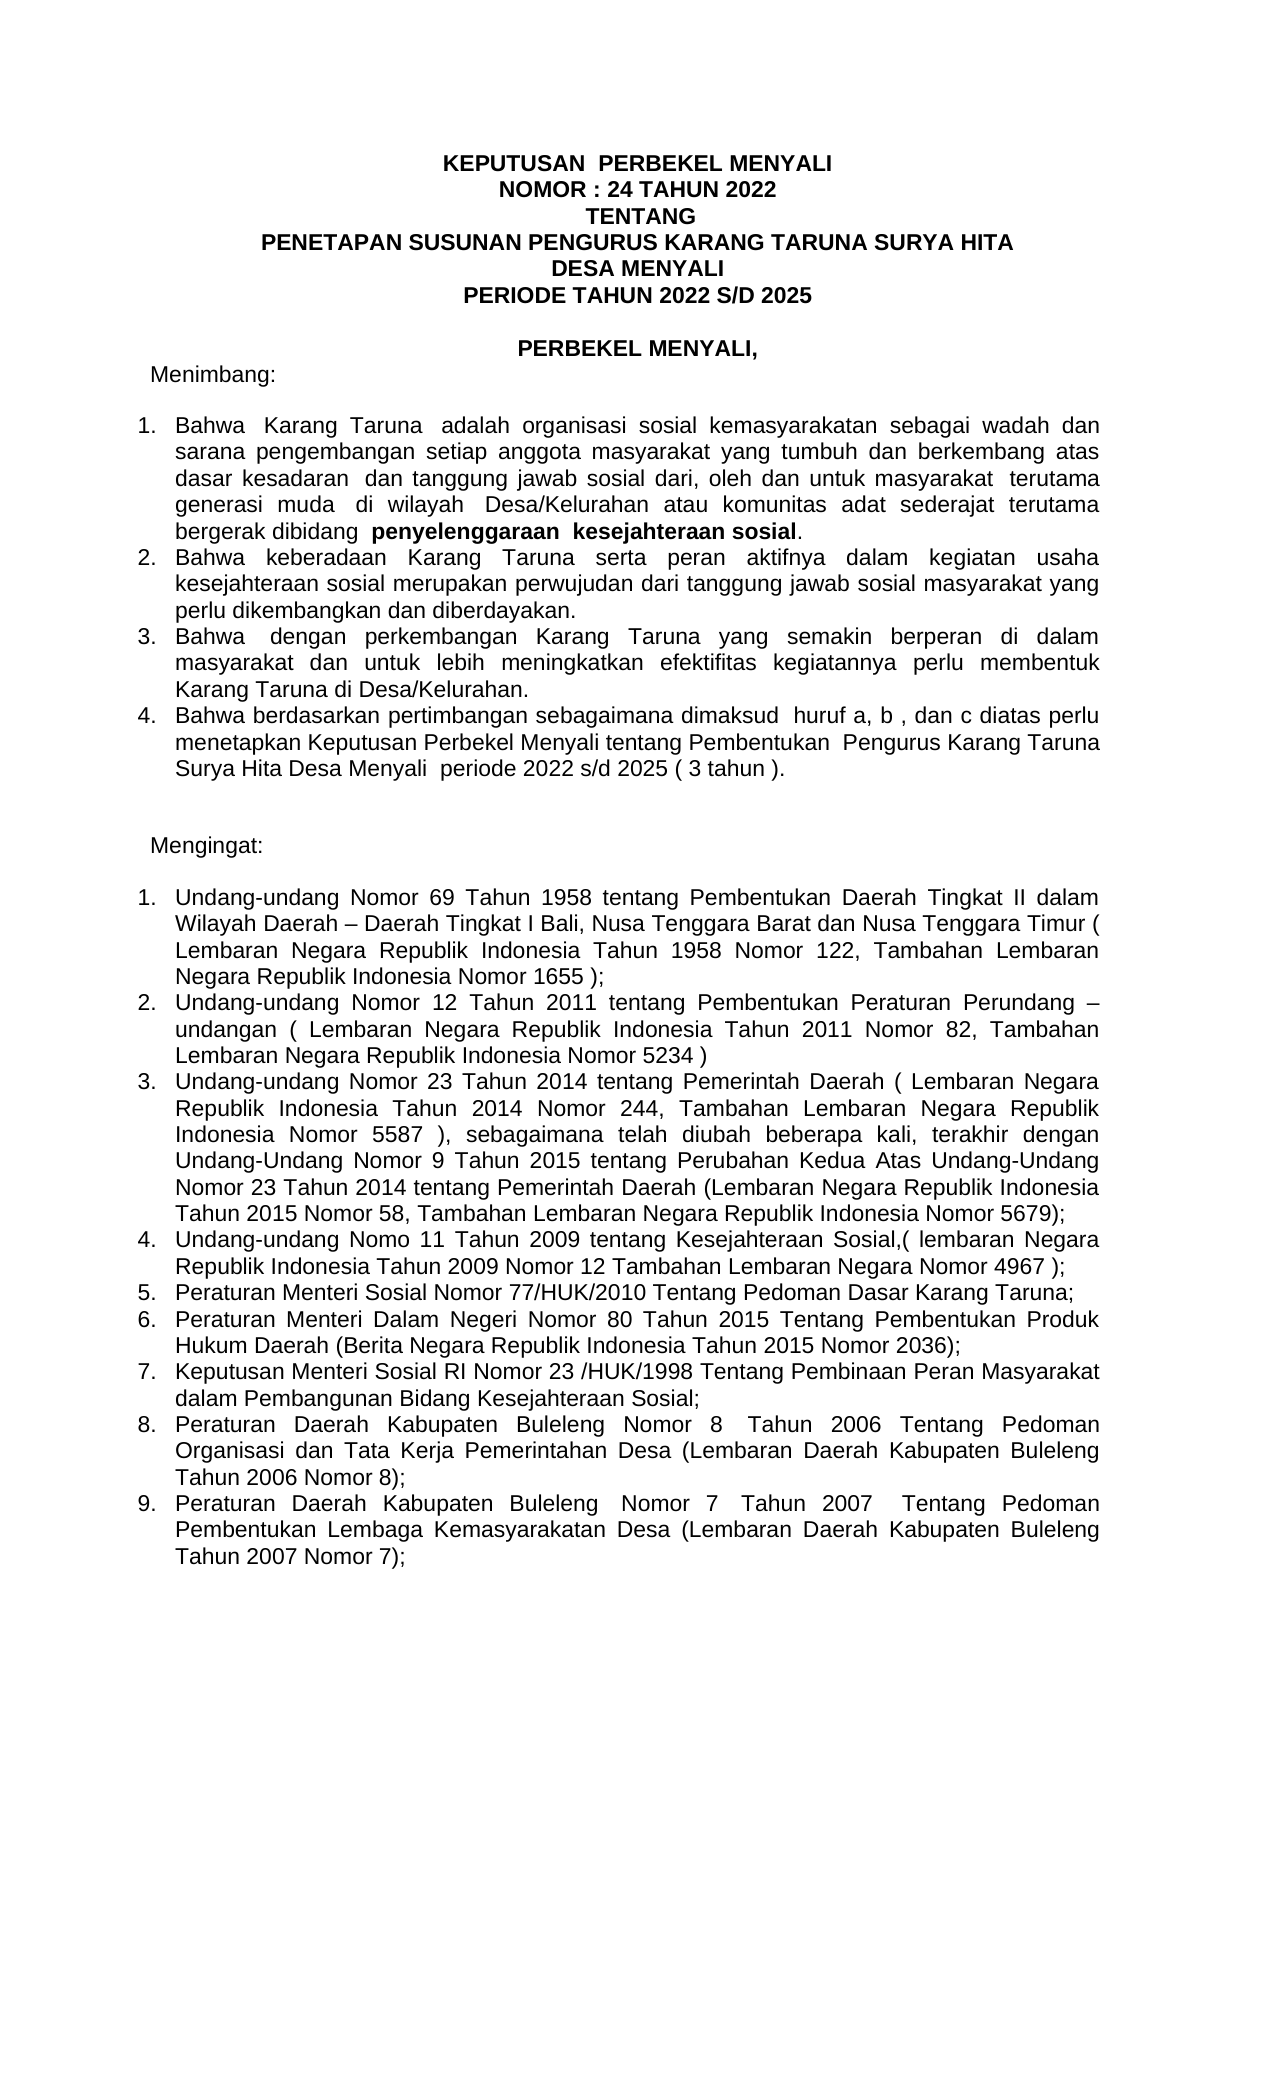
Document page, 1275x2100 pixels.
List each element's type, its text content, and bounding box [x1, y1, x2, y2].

text Menimbang: [150, 361, 1125, 387]
text PERBEKEL MENYALI, [150, 334, 1125, 361]
list Undang-undang Nomo 11 Tahun 2009 tentang Kesejahteraan Sosial,( lembaran Negara Republik Indonesia Tahun 2009 Nomor 12 Tambahan Lembaran Negara Nomor 4967 ); [137, 1226, 1100, 1279]
list Bahwa berdasarkan pertimbangan sebagaimana dimaksud huruf a, b , dan c diatas perlu menetapkan Keputusan Perbekel Menyali tentang Pembentukan Pengurus Karang Taruna Surya Hita Desa Menyali periode 2022 s/d 2025 ( 3 tahun ). [137, 702, 1100, 781]
list Peraturan Menteri Dalam Negeri Nomor 80 Tahun 2015 Tentang Pembentukan Produk Hukum Daerah (Berita Negara Republik Indonesia Tahun 2015 Nomor 2036); [137, 1306, 1100, 1358]
list Bahwa Karang Taruna adalah organisasi sosial kemasyarakatan sebagai wadah dan sarana pengembangan setiap anggota masyarakat yang tumbuh dan berkembang atas dasar kesadaran dan tanggung jawab sosial dari, oleh dan untuk masyarakat terutama generasi muda di wilayah Desa/Kelurahan atau komunitas adat sederajat terutama bergerak dibidang penyelenggaraan kesejahteraan sosial. [137, 412, 1100, 544]
text DESA MENYALI [150, 255, 1125, 282]
list Bahwa keberadaan Karang Taruna serta peran aktifnya dalam kegiatan usaha kesejahteraan sosial merupakan perwujudan dari tanggung jawab sosial masyarakat yang perlu dikembangkan dan diberdayakan. [137, 544, 1100, 623]
list Peraturan Daerah Kabupaten Buleleng Nomor 7 Tahun 2007 Tentang Pedoman Pembentukan Lembaga Kemasyarakatan Desa (Lembaran Daerah Kabupaten Buleleng Tahun 2007 Nomor 7); [137, 1490, 1100, 1569]
list Undang-undang Nomor 69 Tahun 1958 tentang Pembentukan Daerah Tingkat II dalam Wilayah Daerah – Daerah Tingkat I Bali, Nusa Tenggara Barat dan Nusa Tenggara Timur ( Lembaran Negara Republik Indonesia Tahun 1958 Nomor 122, Tambahan Lembaran Negara Republik Indonesia Nomor 1655 ); [137, 884, 1100, 989]
list Peraturan Menteri Sosial Nomor 77/HUK/2010 Tentang Pedoman Dasar Karang Taruna; [137, 1279, 1100, 1306]
list Undang-undang Nomor 23 Tahun 2014 tentang Pemerintah Daerah ( Lembaran Negara Republik Indonesia Tahun 2014 Nomor 244, Tambahan Lembaran Negara Republik Indonesia Nomor 5587 ), sebagaimana telah diubah beberapa kali, terakhir dengan Undang-Undang Nomor 9 Tahun 2015 tentang Perubahan Kedua Atas Undang-Undang Nomor 23 Tahun 2014 tentang Pemerintah Daerah (Lembaran Negara Republik Indonesia Tahun 2015 Nomor 58, Tambahan Lembaran Negara Republik Indonesia Nomor 5679); [137, 1068, 1100, 1226]
text TENTANG [150, 203, 1125, 229]
list Peraturan Daerah Kabupaten Buleleng Nomor 8 Tahun 2006 Tentang Pedoman Organisasi dan Tata Kerja Pemerintahan Desa (Lembaran Daerah Kabupaten Buleleng Tahun 2006 Nomor 8); [137, 1411, 1100, 1490]
text PERIODE TAHUN 2022 S/D 2025 [150, 282, 1125, 308]
text Mengingat: [150, 832, 1125, 859]
list Undang-undang Nomor 12 Tahun 2011 tentang Pembentukan Peraturan Perundang – undangan ( Lembaran Negara Republik Indonesia Tahun 2011 Nomor 82, Tambahan Lembaran Negara Republik Indonesia Nomor 5234 ) [137, 989, 1100, 1068]
list Bahwa dengan perkembangan Karang Taruna yang semakin berperan di dalam masyarakat dan untuk lebih meningkatkan efektifitas kegiatannya perlu membentuk Karang Taruna di Desa/Kelurahan. [137, 623, 1100, 702]
text PENETAPAN SUSUNAN PENGURUS KARANG TARUNA SURYA HITA [150, 229, 1125, 255]
list Keputusan Menteri Sosial RI Nomor 23 /HUK/1998 Tentang Pembinaan Peran Masyarakat dalam Pembangunan Bidang Kesejahteraan Sosial; [137, 1358, 1100, 1411]
text NOMOR : 24 TAHUN 2022 [150, 176, 1125, 203]
text KEPUTUSAN PERBEKEL MENYALI [150, 150, 1125, 176]
